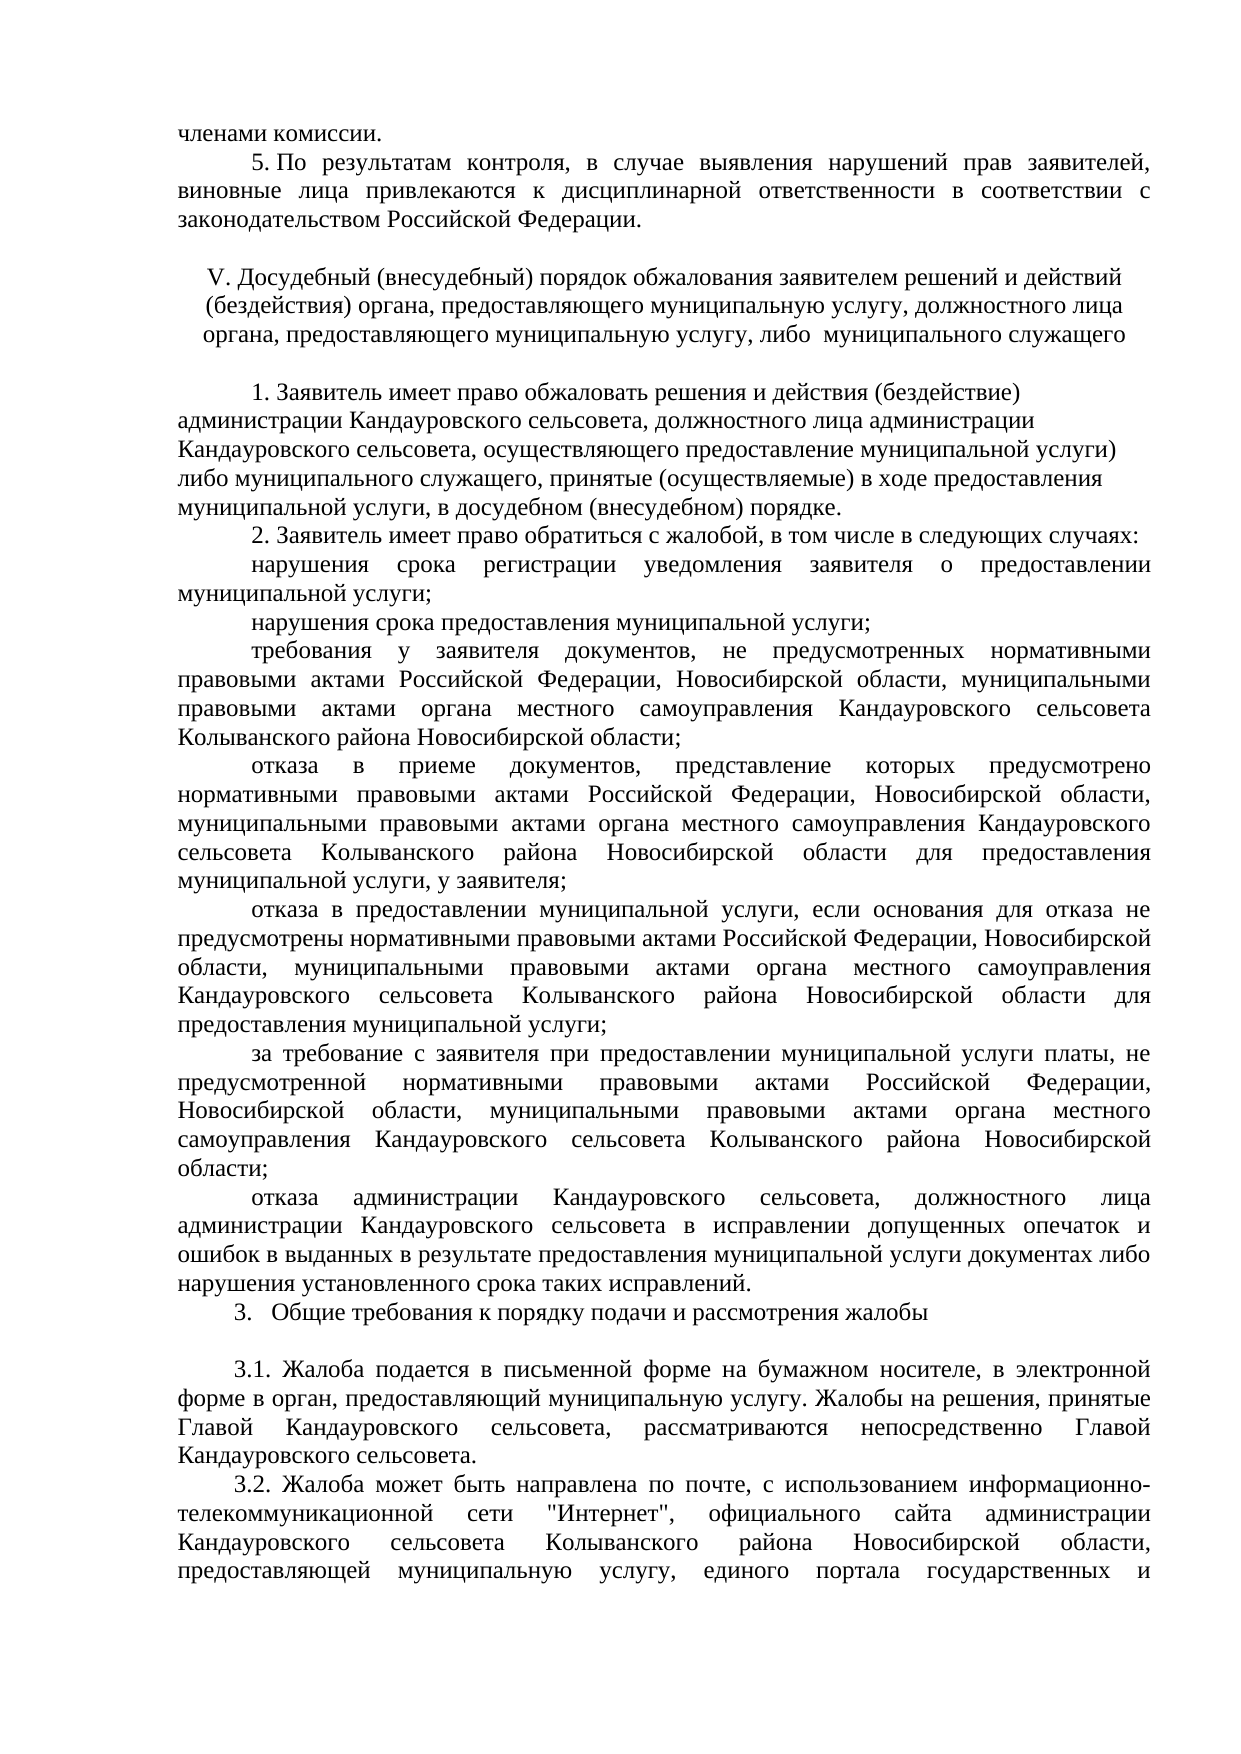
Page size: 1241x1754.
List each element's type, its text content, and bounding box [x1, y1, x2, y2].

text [177, 118, 1152, 147]
text нарушения срока регистрации уведомления заявителя о предоставлении муниципальной услуги; [177, 549, 1152, 607]
text 2. Заявитель имеет право обратиться с жалобой, в том числе в следующих случаях: [177, 521, 1152, 549]
text отказа в предоставлении муниципальной услуги, если основания для отказа не предусмотрены нормативными правовыми актами Российской Федерации, Новосибирской области, муниципальными правовыми актами органа местного самоуправления Кандауровского сельсовета Колыванского района Новосибирской области для предоставления муниципальной услуги; [177, 894, 1152, 1038]
text отказа в приеме документов, представление которых предусмотрено нормативными правовыми актами Российской Федерации, Новосибирской области, муниципальными правовыми актами органа местного самоуправления Кандауровского сельсовета Колыванского района Новосибирской области для предоставления муниципальной услуги, у заявителя; [177, 751, 1152, 894]
text 3.1. Жалоба подается в письменной форме на бумажном носителе, в электронной форме в орган, предоставляющий муниципальную услугу. Жалобы на решения, принятые Главой Кандауровского сельсовета, рассматриваются непосредственно Главой Кандауровского сельсовета. [177, 1354, 1152, 1469]
text требования у заявителя документов, не предусмотренных нормативными правовыми актами Российской Федерации, Новосибирской области, муниципальными правовыми актами органа местного самоуправления Кандауровского сельсовета Колыванского района Новосибирской области; [177, 636, 1152, 751]
text отказа администрации Кандауровского сельсовета, должностного лица администрации Кандауровского сельсовета в исправлении допущенных опечаток и ошибок в выданных в результате предоставления муниципальной услуги документах либо нарушения установленного срока таких исправлений. [177, 1182, 1152, 1297]
text V. Досудебный (внесудебный) порядок обжалования заявителем решений и действий (бездействия) органа, предоставляющего муниципальную услугу, должностного лица органа, предоставляющего муниципальную услугу, либо муниципального служащего [177, 262, 1152, 348]
text за требование с заявителя при предоставлении муниципальной услуги платы, не предусмотренной нормативными правовыми актами Российской Федерации, Новосибирской области, муниципальными правовыми актами органа местного самоуправления Кандауровского сельсовета Колыванского района Новосибирской области; [177, 1038, 1152, 1182]
text 3. Общие требования к порядку подачи и рассмотрения жалобы [177, 1297, 1152, 1326]
text 1. Заявитель имеет право обжаловать решения и действия (бездействие) администрации Кандауровского сельсовета, должностного лица администрации Кандауровского сельсовета, осуществляющего предоставление муниципальной услуги) либо муниципального служащего, принятые (осуществляемые) в ходе предоставления муниципальной услуги, в досудебном (внесудебном) порядке. [177, 377, 1152, 521]
text нарушения срока предоставления муниципальной услуги; [177, 607, 1152, 636]
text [177, 1469, 1152, 1584]
text 5. По результатам контроля, в случае выявления нарушений прав заявителей, виновные лица привлекаются к дисциплинарной ответственности в соответствии с законодательством Российской Федерации. [177, 147, 1152, 233]
